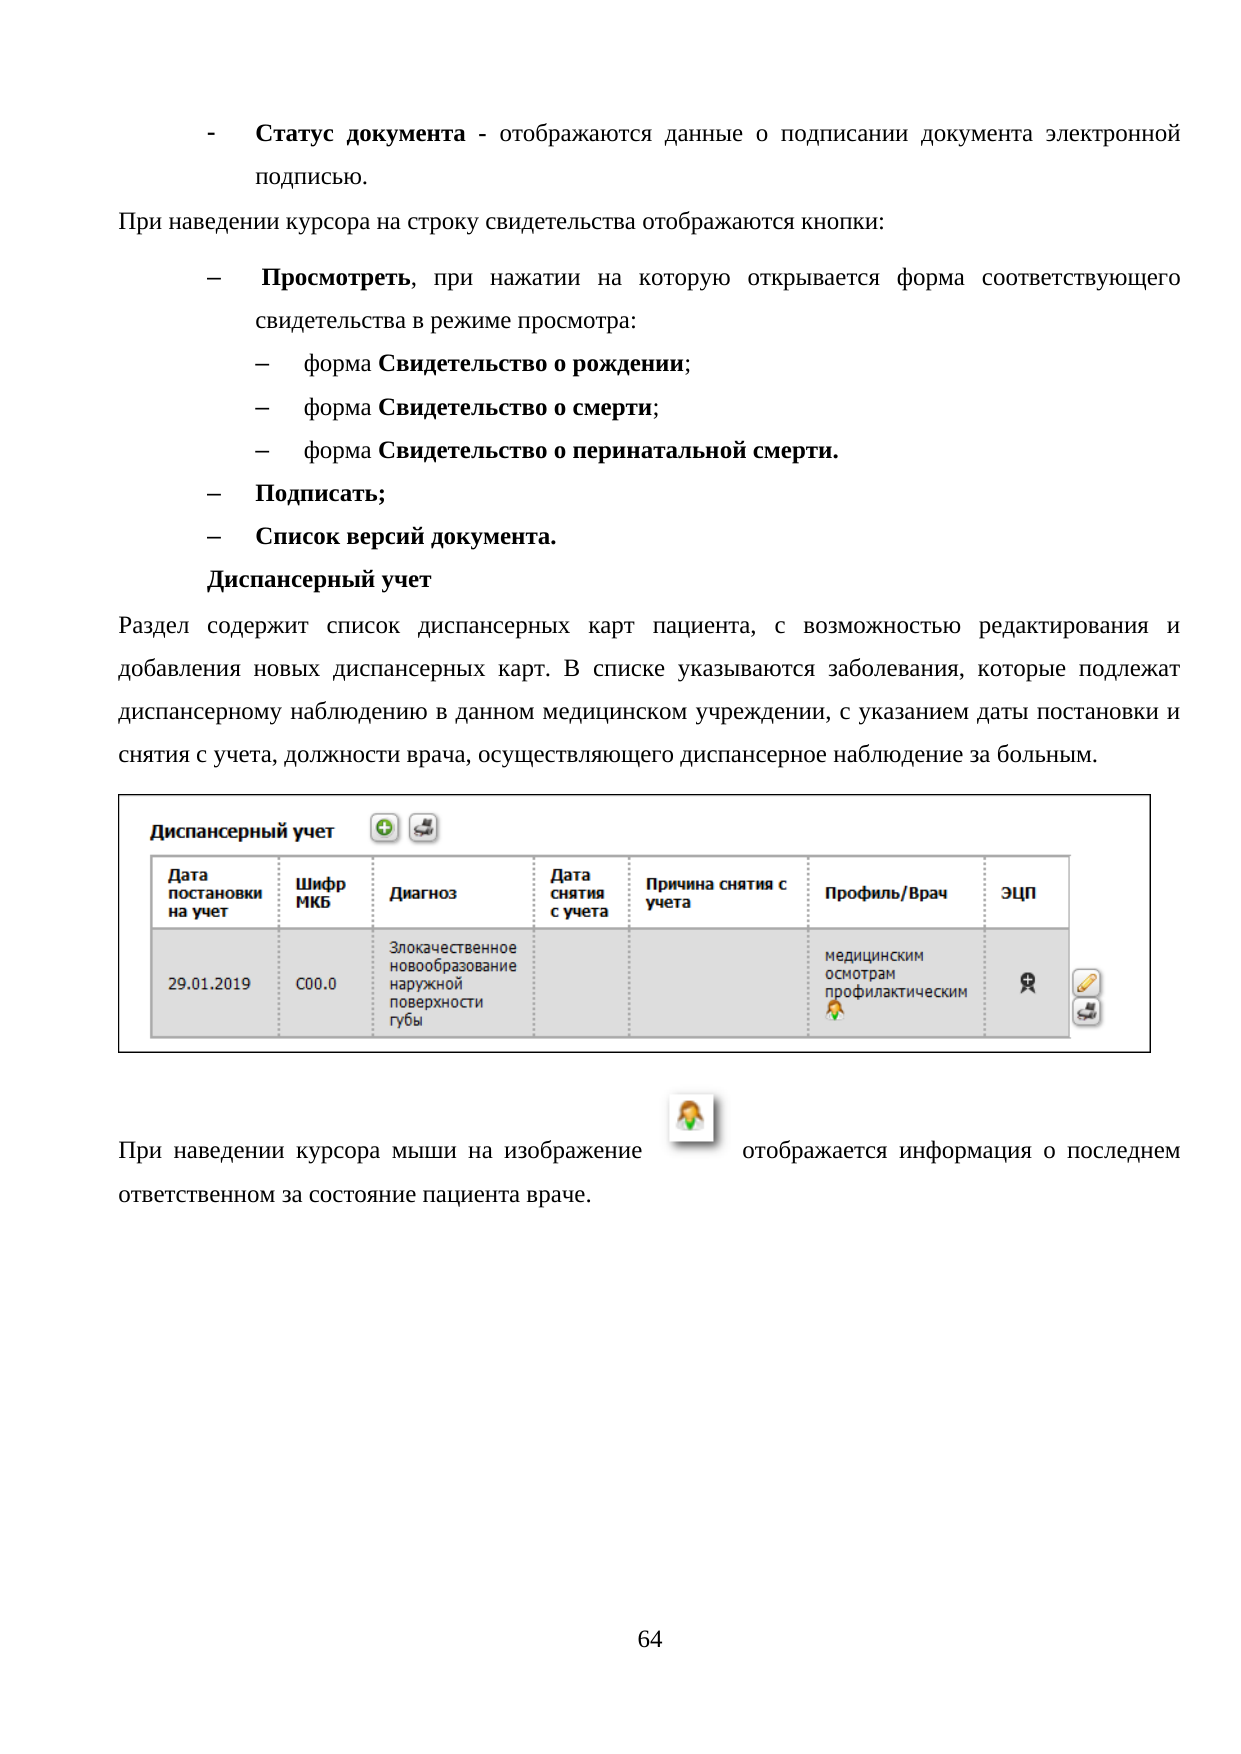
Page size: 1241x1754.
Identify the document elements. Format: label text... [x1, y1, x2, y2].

text Диспансерный учет [118, 564, 1181, 593]
list Подписать; [207, 478, 1181, 507]
list форма Свидетельство о перинатальной смерти. [255, 435, 1181, 464]
text При наведении курсора мыши на изображение отображается информация о последнем ответственном за состояние пациента враче. [118, 1079, 1181, 1207]
list Статус документа - отображаются данные о подписании документа электронной подписью. [207, 118, 1181, 190]
picture [654, 1079, 731, 1159]
list форма Свидетельство о рождении; [255, 348, 1181, 377]
list Просмотреть, при нажатии на которую открывается форма соответствующего свидетельства в режиме просмотра: [207, 262, 1181, 334]
list форма Свидетельство о смерти; [255, 392, 1181, 421]
text Раздел содержит список диспансерных карт пациента, с возможностью редактирования и добавления новых диспансерных карт. В списке указываются заболевания, которые подлежат диспансерному наблюдению в данном медицинском учреждении, с указанием даты постановки и снятия с учета, должности врача, осуществляющего диспансерное наблюдение за больным. [118, 610, 1181, 768]
list Список версий документа. [207, 521, 1181, 550]
text При наведении курсора на строку свидетельства отображаются кнопки: [118, 206, 1181, 235]
picture [118, 794, 1151, 1053]
